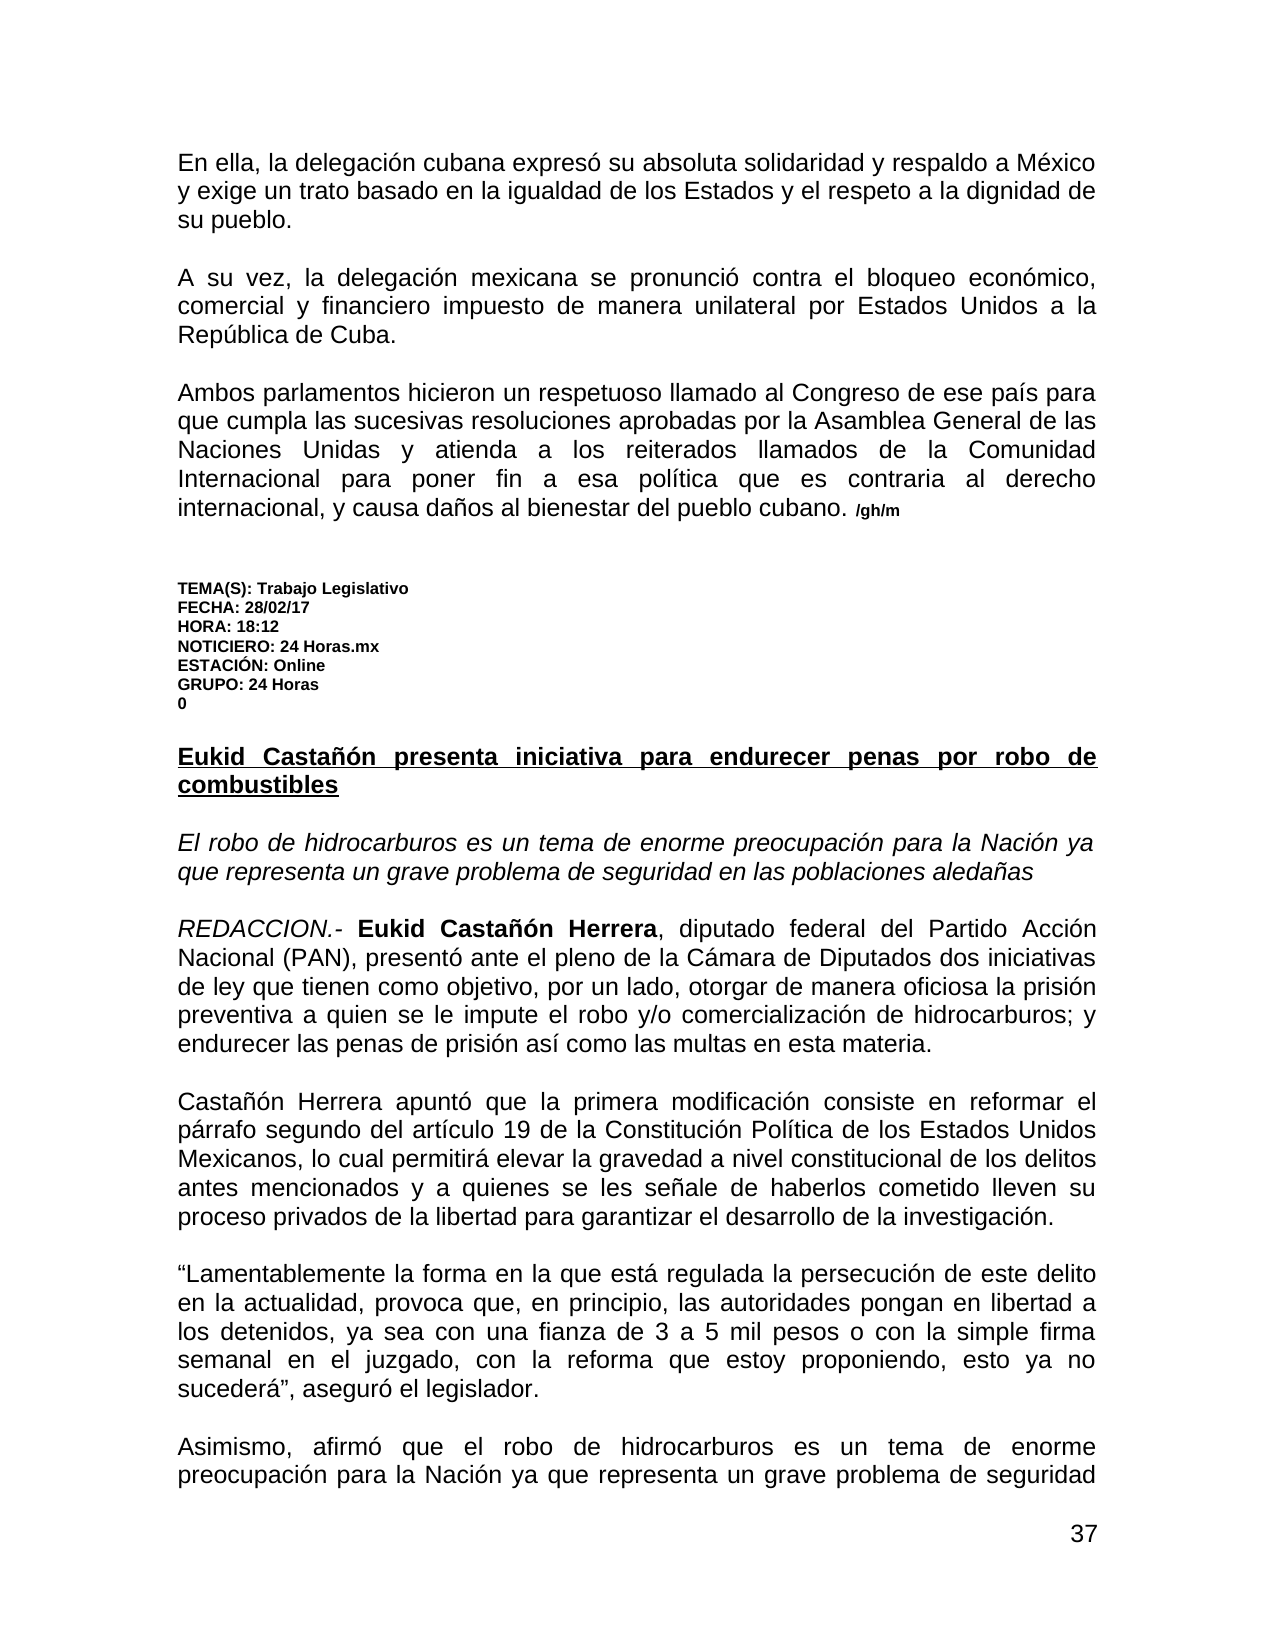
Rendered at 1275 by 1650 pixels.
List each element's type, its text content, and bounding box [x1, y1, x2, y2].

text En ella, la delegación cubana expresó su absoluta solidaridad y respaldo a México y exige un trato basado en la igualdad de los Estados y el respeto a la dignidad de su pueblo. [177, 148, 1098, 234]
text TEMA(S): Trabajo Legislativo [177, 579, 1098, 598]
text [177, 1432, 1098, 1489]
text “Lamentablemente la forma en la que está regulada la persecución de este delito en la actualidad, provoca que, en principio, las autoridades pongan en libertad a los detenidos, ya sea con una fianza de 3 a 5 mil pesos o con la simple firma semanal en el juzgado, con la reforma que estoy proponiendo, esto ya no sucederá”, aseguró el legislador. [177, 1259, 1098, 1403]
text REDACCION.- Eukid Castañón Herrera, diputado federal del Partido Acción Nacional (PAN), presentó ante el pleno de la Cámara de Diputados dos iniciativas de ley que tienen como objetivo, por un lado, otorgar de manera oficiosa la prisión preventiva a quien se le impute el robo y/o comercialización de hidrocarburos; y endurecer las penas de prisión así como las multas en esta materia. [177, 914, 1098, 1058]
text ESTACIÓN: Online [177, 656, 1098, 675]
text Castañón Herrera apuntó que la primera modificación consiste en reformar el párrafo segundo del artículo 19 de la Constitución Política de los Estados Unidos Mexicanos, lo cual permitirá elevar la gravedad a nivel constitucional de los delitos antes mencionados y a quienes se les señale de haberlos cometido lleven su proceso privados de la libertad para garantizar el desarrollo de la investigación. [177, 1087, 1098, 1231]
text NOTICIERO: 24 Horas.mx [177, 636, 1098, 656]
text Ambos parlamentos hicieron un respetuoso llamado al Congreso de ese país para que cumpla las sucesivas resoluciones aprobadas por la Asamblea General de las Naciones Unidas y atienda a los reiterados llamados de la Comunidad Internacional para poner fin a esa política que es contraria al derecho internacional, y causa daños al bienestar del pueblo cubano. /gh/m [177, 378, 1098, 521]
text Eukid Castañón presenta iniciativa para endurecer penas por robo de combustibles [177, 768, 1098, 799]
text HORA: 18:12 [177, 617, 1098, 636]
text FECHA: 28/02/17 [177, 598, 1098, 617]
text A su vez, la delegación mexicana se pronunció contra el bloqueo económico, comercial y financiero impuesto de manera unilateral por Estados Unidos a la República de Cuba. [177, 263, 1098, 349]
text El robo de hidrocarburos es un tema de enorme preocupación para la Nación ya que representa un grave problema de seguridad en las poblaciones aledañas [177, 828, 1098, 886]
text GRUPO: 24 Horas [177, 675, 1098, 694]
text 0 [177, 694, 1098, 713]
text Eukid Castañón presenta iniciativa para endurecer penas por robo de combustibles [177, 742, 1098, 767]
